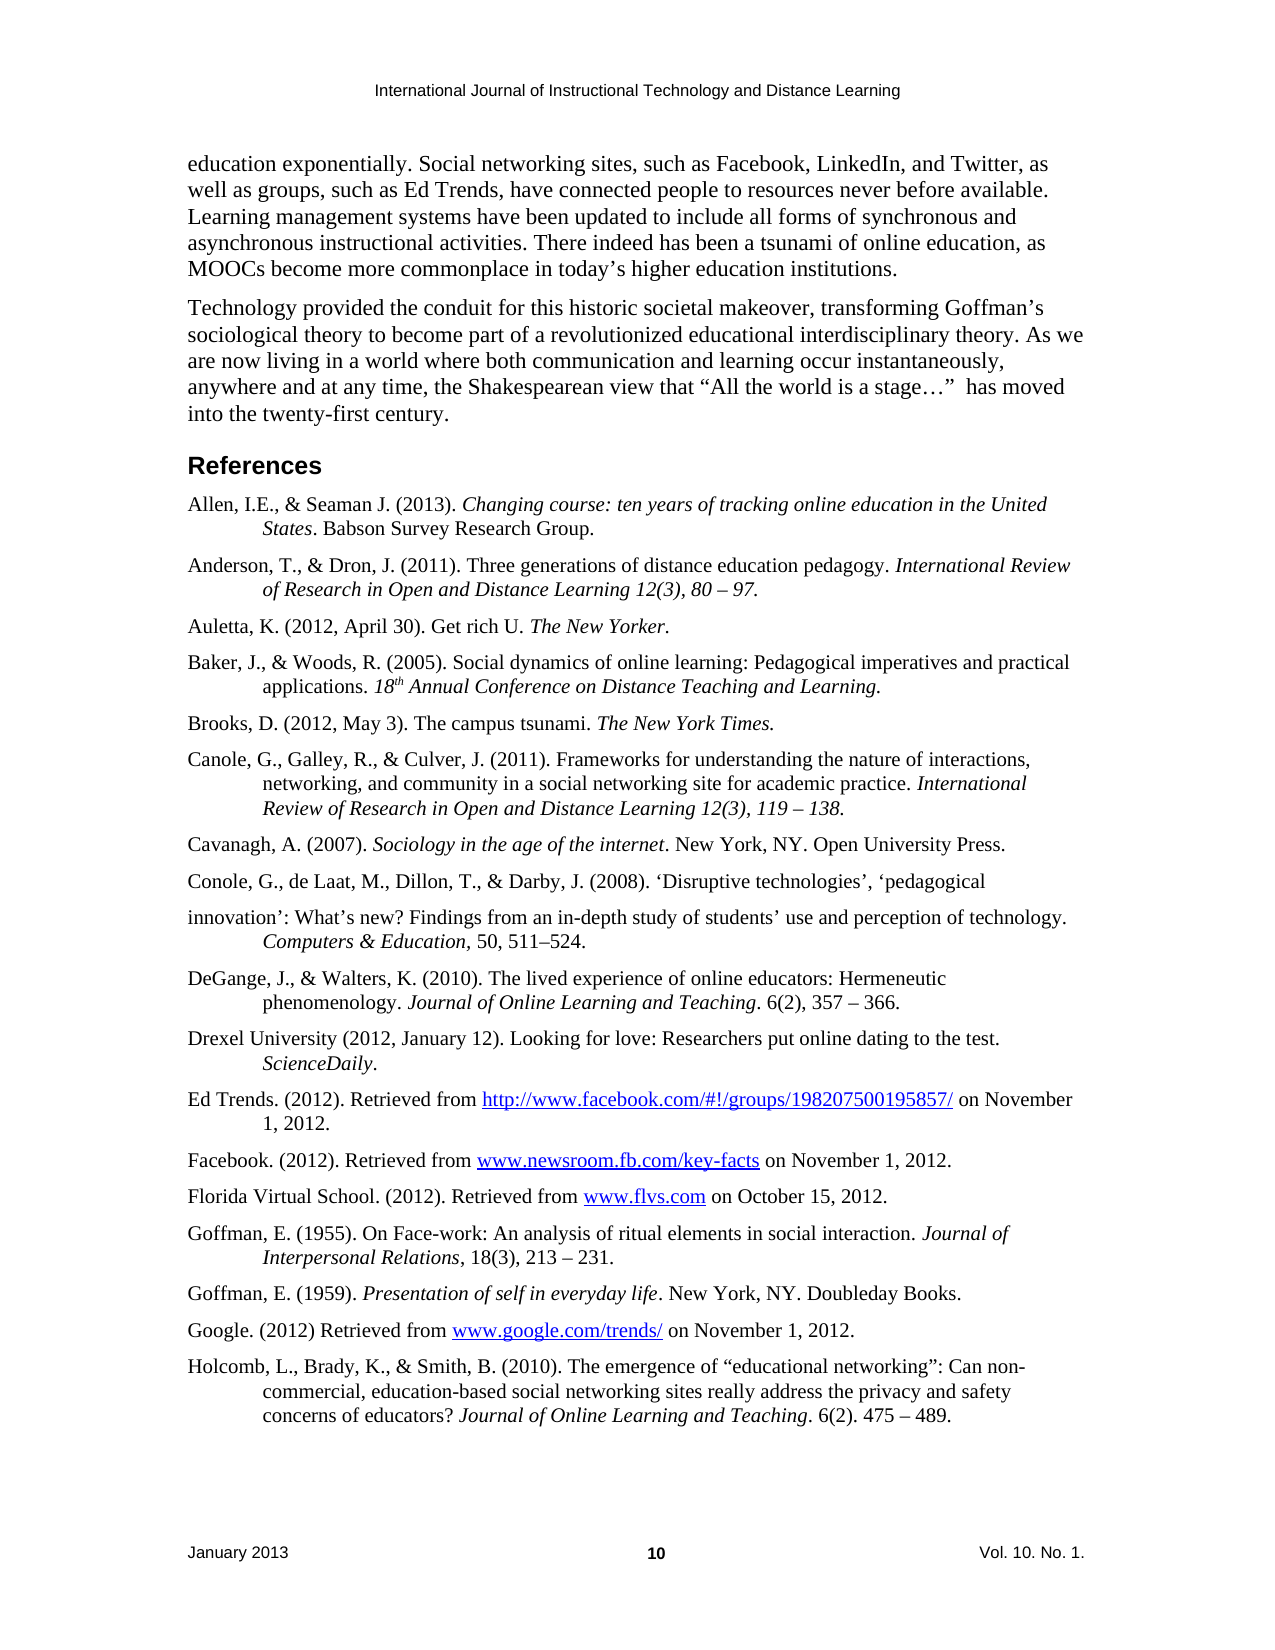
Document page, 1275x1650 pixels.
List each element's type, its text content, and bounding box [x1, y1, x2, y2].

text DeGange, J., & Walters, K. (2010). The lived experience of online educators: Hermeneutic phenomenology. Journal of Online Learning and Teaching. 6(2), 357 – 366. [187, 966, 1087, 1014]
text Google. (2012) Retrieved from www.google.com/trends/ on November 1, 2012. [187, 1318, 1087, 1342]
text Canole, G., Galley, R., & Culver, J. (2011). Frameworks for understanding the nature of interactions, networking, and community in a social networking site for academic practice. International Review of Research in Open and Distance Learning 12(3), 119 – 138. [187, 747, 1087, 819]
subtitle References [187, 451, 1087, 480]
text Ed Trends. (2012). Retrieved from http://www.facebook.com/#!/groups/198207500195857/ on November 1, 2012. [187, 1087, 1087, 1135]
text Goffman, E. (1959). Presentation of self in everyday life. New York, NY. Doubleday Books. [187, 1281, 1087, 1305]
text Goffman, E. (1955). On Face-work: An analysis of ritual elements in social interaction. Journal of Interpersonal Relations, 18(3), 213 – 231. [187, 1221, 1087, 1269]
text Florida Virtual School. (2012). Retrieved from www.flvs.com on October 15, 2012. [187, 1184, 1087, 1208]
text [187, 150, 1087, 282]
text Allen, I.E., & Seaman J. (2013). Changing course: ten years of tracking online education in the United States. Babson Survey Research Group. [187, 492, 1087, 540]
text Baker, J., & Woods, R. (2005). Social dynamics of online learning: Pedagogical imperatives and practical applications. 18th Annual Conference on Distance Teaching and Learning. [187, 650, 1087, 698]
text Technology provided the conduit for this historic societal makeover, transforming Goffman’s sociological theory to become part of a revolutionized educational interdisciplinary theory. As we are now living in a world where both communication and learning occur instantaneously, anywhere and at any time, the Shakespearean view that “All the world is a stage…” has moved into the twenty-first century. [187, 294, 1087, 426]
text Drexel University (2012, January 12). Looking for love: Researchers put online dating to the test. ScienceDaily. [187, 1026, 1087, 1074]
text Auletta, K. (2012, April 30). Get rich U. The New Yorker. [187, 613, 1087, 638]
text Conole, G., de Laat, M., Dillon, T., & Darby, J. (2008). ‘Disruptive technologies’, ‘pedagogical [187, 868, 1087, 893]
text Brooks, D. (2012, May 3). The campus tsunami. The New York Times. [187, 711, 1087, 735]
text Facebook. (2012). Retrieved from www.newsroom.fb.com/key-facts on November 1, 2012. [187, 1148, 1087, 1172]
text innovation’: What’s new? Findings from an in-depth study of students’ use and perception of technology. Computers & Education, 50, 511–524. [187, 905, 1087, 953]
text Holcomb, L., Brady, K., & Smith, B. (2010). The emergence of “educational networking”: Can non-commercial, education-based social networking sites really address the privacy and safety concerns of educators? Journal of Online Learning and Teaching. 6(2). 475 – 489. [187, 1354, 1087, 1427]
text Cavanagh, A. (2007). Sociology in the age of the internet. New York, NY. Open University Press. [187, 832, 1087, 856]
text Anderson, T., & Dron, J. (2011). Three generations of distance education pedagogy. International Review of Research in Open and Distance Learning 12(3), 80 – 97. [187, 553, 1087, 601]
